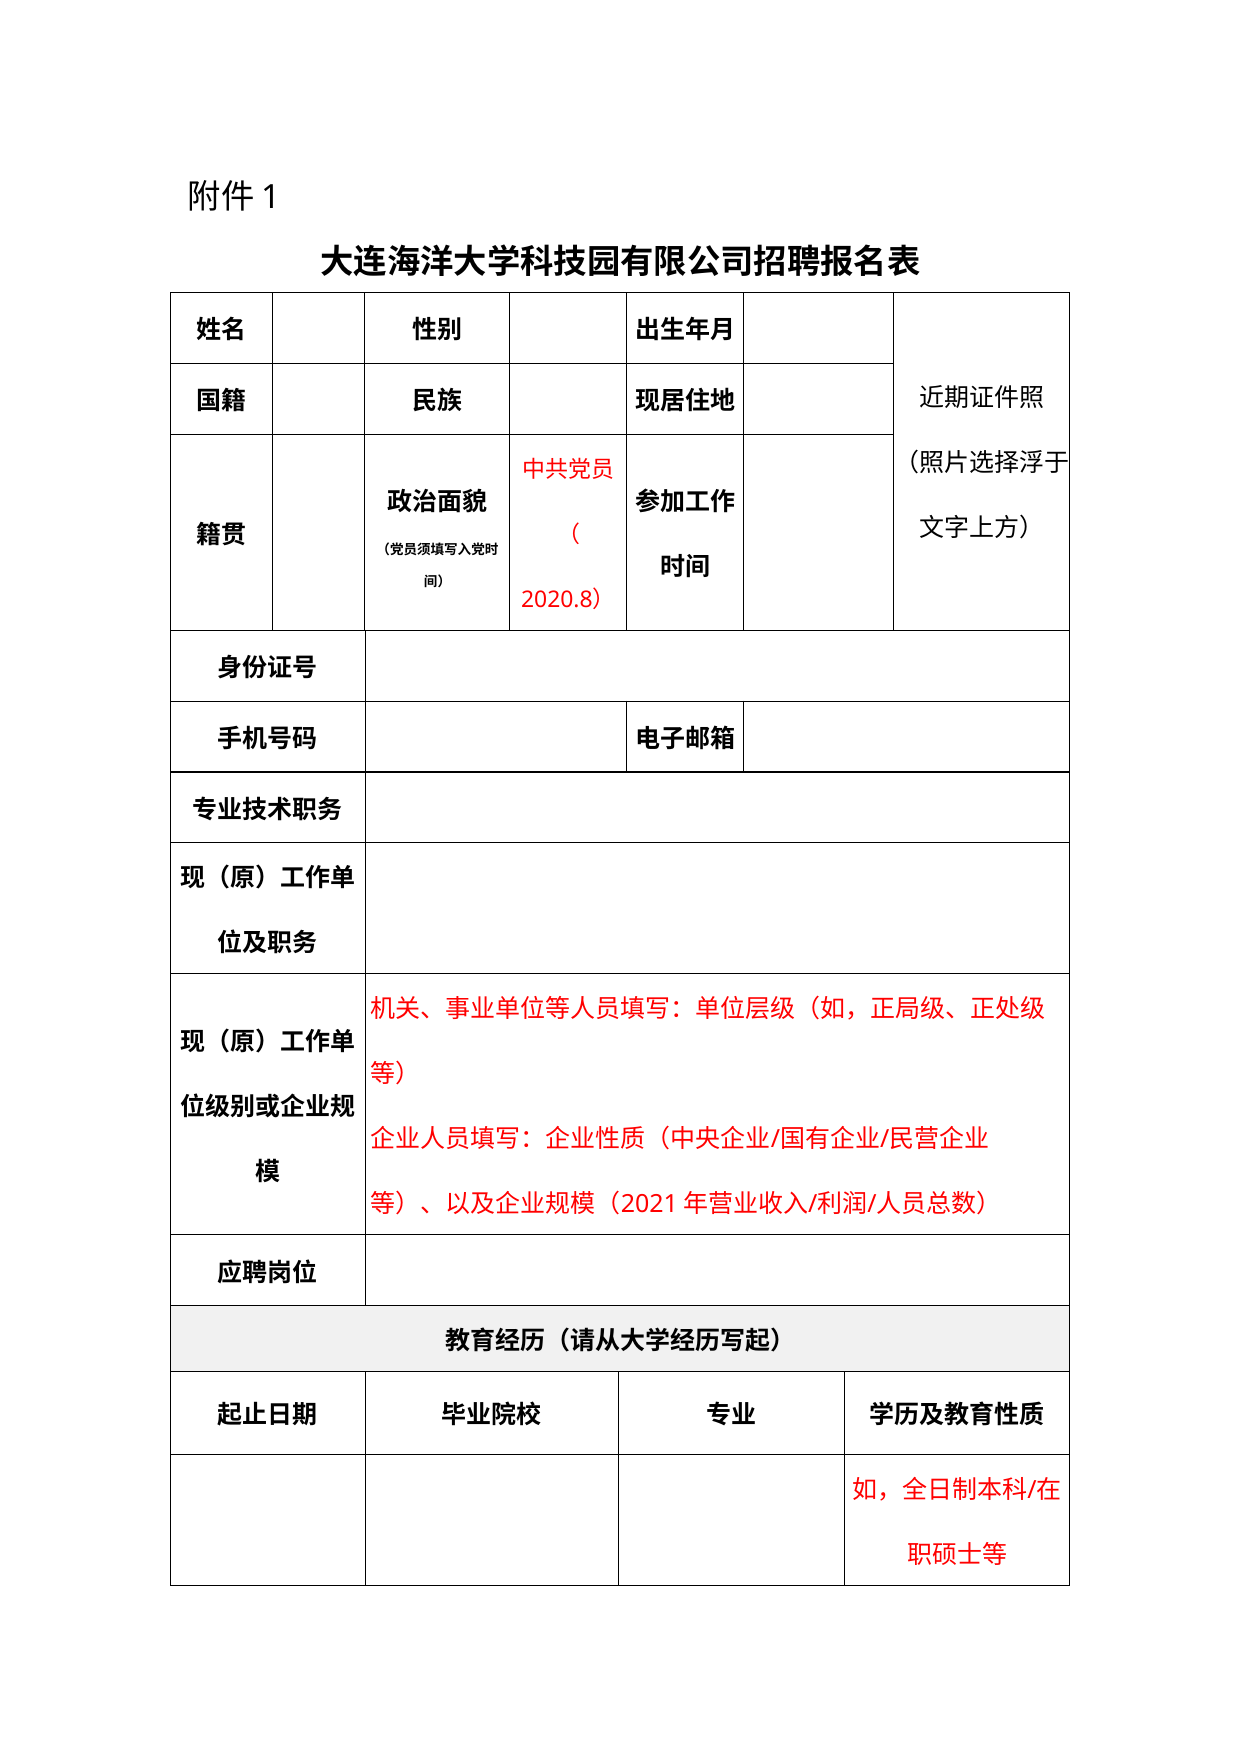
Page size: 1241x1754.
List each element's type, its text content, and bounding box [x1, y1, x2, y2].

table_cell [619, 1455, 844, 1585]
text 附件1 [187, 162, 1053, 227]
table_cell [366, 773, 1069, 842]
table_cell 手机号码 [171, 702, 365, 771]
table_cell 应聘岗位 [171, 1235, 365, 1305]
table_cell 籍贯 [171, 435, 272, 630]
table_cell 毕业院校 [366, 1372, 618, 1454]
table_header 性别 [365, 293, 509, 363]
table_cell [744, 435, 893, 630]
table_cell [171, 1455, 365, 1585]
table_cell [366, 843, 1069, 973]
table_cell 现居住地 [627, 364, 743, 434]
table_cell 专业技术职务 [171, 773, 365, 842]
table_cell [366, 1455, 618, 1585]
table_cell 国籍 [171, 364, 272, 434]
table_cell 机关、事业单位等人员填写：单位层级（如，正局级、正处级等） 企业人员填写：企业性质（中央企业/国有企业/民营企业等）、以及企业规模（2021年营业收入/利润/人员总数） [366, 974, 1069, 1234]
table_cell [366, 631, 1069, 701]
table_cell 现（原）工作单位级别或企业规模 [171, 974, 365, 1234]
table_cell 身份证号 [171, 631, 365, 701]
table_cell [366, 702, 626, 771]
table_cell 学历及教育性质 [845, 1372, 1069, 1454]
table_header [744, 293, 893, 363]
table_cell [510, 364, 626, 434]
text 大连海洋大学科技园有限公司招聘报名表 [187, 227, 1053, 292]
table_cell 专业 [619, 1372, 844, 1454]
table_cell [273, 364, 364, 434]
table_cell [744, 364, 893, 434]
table_header 姓名 [171, 293, 272, 363]
table_header [510, 293, 626, 363]
table_cell 现（原）工作单位及职务 [171, 843, 365, 973]
table_cell 电子邮箱 [627, 702, 743, 771]
table_header [273, 293, 364, 363]
table_cell [366, 1235, 1069, 1305]
table_cell 起止日期 [171, 1372, 365, 1454]
table_cell 教育经历（请从大学经历写起） [171, 1306, 1069, 1371]
table_cell [744, 702, 1069, 771]
table_cell 中共党员 （2020.8） [510, 435, 626, 630]
table_cell 政治面貌 （党员须填写入党时间） [365, 435, 509, 630]
table_header 近期证件照 （照片选择浮于文字上方） [894, 293, 1069, 630]
table_header 出生年月 [627, 293, 743, 363]
table_cell 参加工作时间 [627, 435, 743, 630]
table_cell [273, 435, 364, 630]
table_cell 如，全日制本科/在职硕士等 [845, 1455, 1069, 1585]
table_cell 民族 [365, 364, 509, 434]
